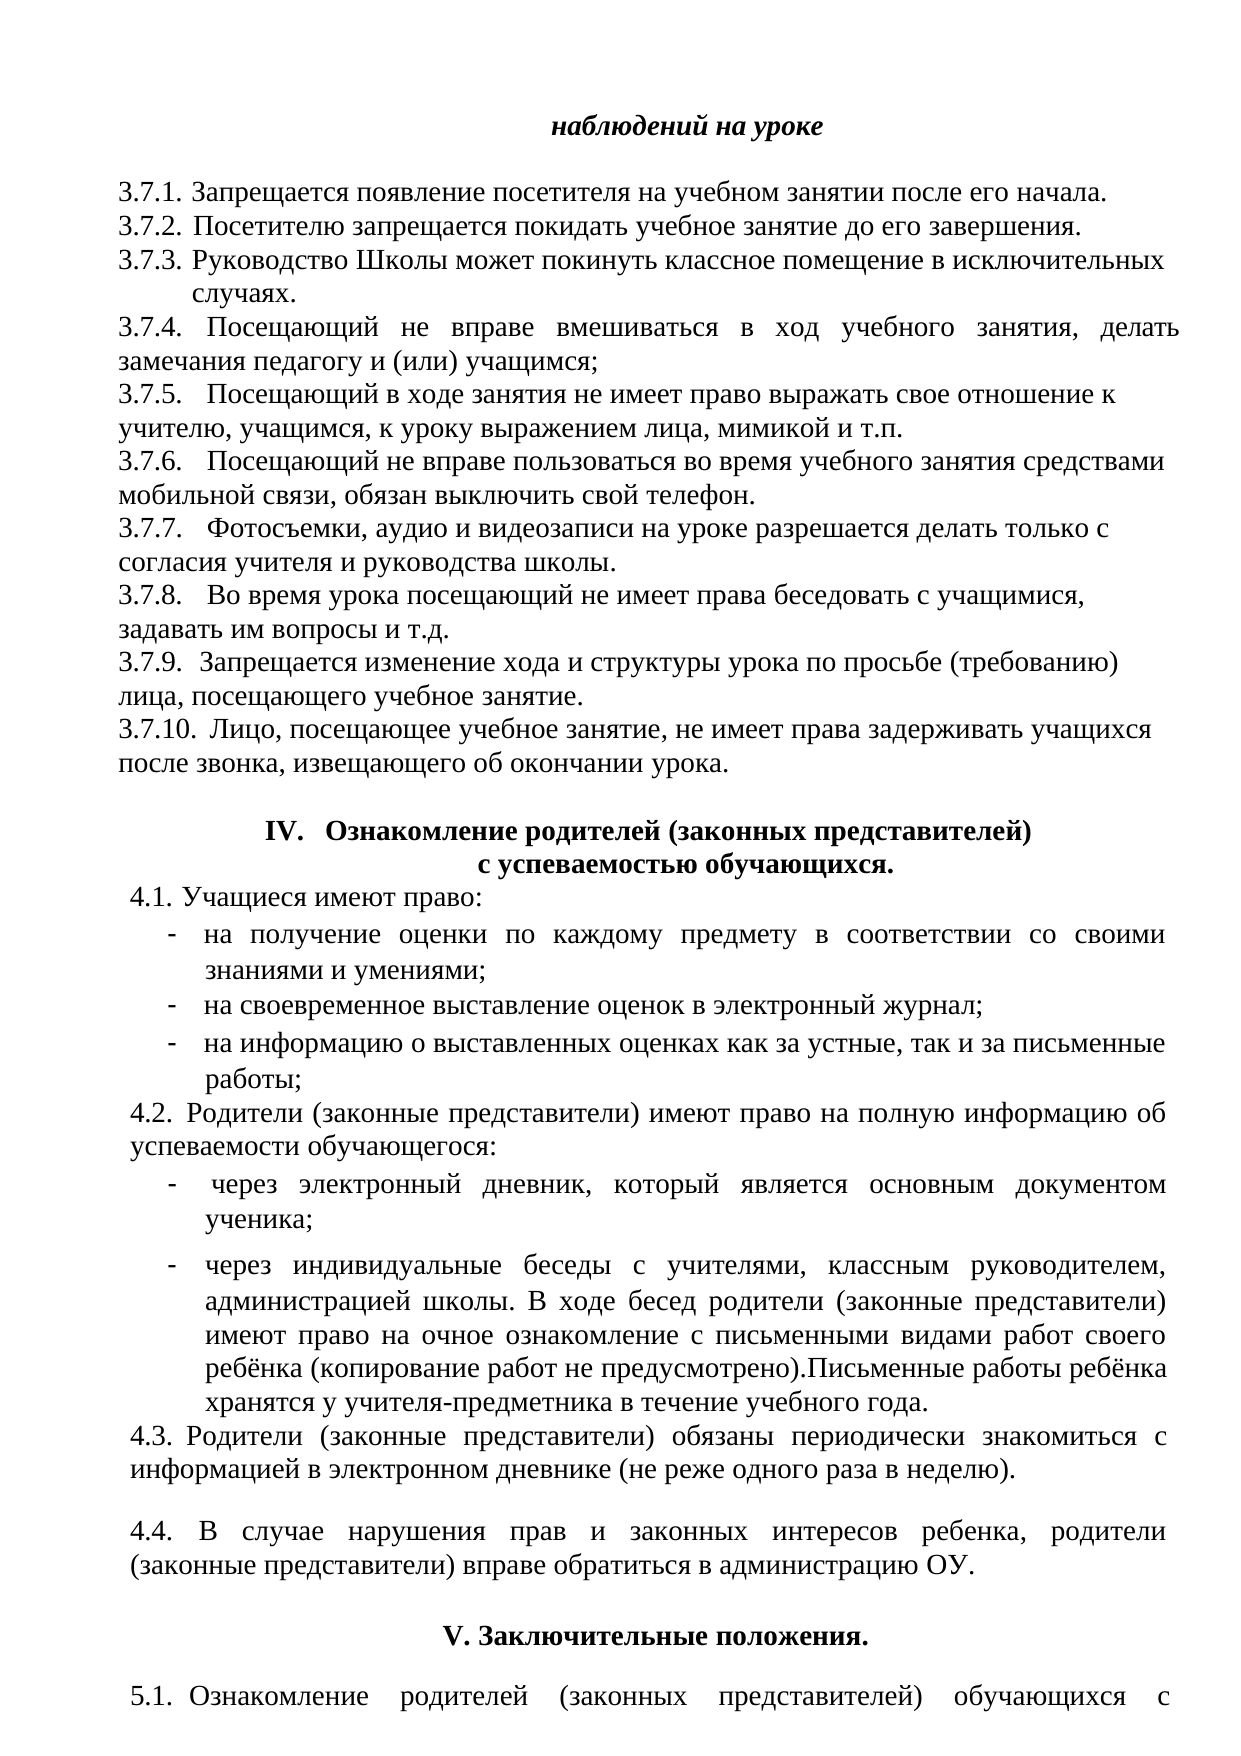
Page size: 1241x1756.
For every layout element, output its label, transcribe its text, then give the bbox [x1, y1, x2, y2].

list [130, 1678, 1171, 1711]
list Фотосъемки, аудио и видеозаписи на уроке разрешается делать только с согласия учителя и руководства школы. [118, 510, 1181, 577]
list через электронный дневник, который является основным документом ученика; [167, 1162, 1167, 1235]
list Руководство Школы может покинуть классное помещение в исключительных случаях. [118, 242, 1181, 309]
list Посещающий в ходе занятия не имеет право выражать свое отношение к учителю, учащимся, к уроку выражением лица, мимикой и т.п. [118, 376, 1181, 443]
list Лицо, посещающее учебное занятие, не имеет права задерживать учащихся после звонка, извещающего об окончании урока. [118, 712, 1182, 779]
list Запрещается появление посетителя на учебном занятии после его начала. [118, 175, 1192, 208]
subtitle Ознакомление родителей (законных представителей) с успеваемостью обучающихся. [264, 813, 1032, 880]
list Посетителю запрещается покидать учебное занятие до его завершения. [118, 208, 1192, 242]
list Посещающий не вправе пользоваться во время учебного занятия средствами мобильной связи, обязан выключить свой телефон. [118, 443, 1181, 510]
list на получение оценки по каждому предмету в соответствии со своими знаниями и умениями; [167, 913, 1167, 986]
list Учащиеся имеют право: [129, 880, 1192, 913]
list через индивидуальные беседы с учителями, классным руководителем, администрацией школы. В ходе бесед родители (законные представители) имеют право на очное ознакомление с письменными видами работ своего ребёнка (копирование работ не предусмотрено).Письменные работы ребёнка хранятся у учителя-предметника в течение учебного года. [167, 1244, 1167, 1417]
list Родители (законные представители) имеют право на полную информацию об успеваемости обучающегося: [130, 1095, 1167, 1162]
subtitle Заключительные положения. [442, 1618, 1192, 1652]
list на своевременное выставление оценок в электронный журнал; [167, 986, 1192, 1021]
list В случае нарушения прав и законных интересов ребенка, родители (законные представители) вправе обратиться в администрацию ОУ. [130, 1513, 1167, 1581]
text наблюдений на уроке [551, 108, 1192, 142]
list Посещающий не вправе вмешиваться в ход учебного занятия, делать замечания педагогу и (или) учащимся; [118, 309, 1182, 376]
list Во время урока посещающий не имеет права беседовать с учащимися, задавать им вопросы и т.д. [118, 577, 1181, 644]
list на информацию о выставленных оценках как за устные, так и за письменные работы; [167, 1021, 1167, 1095]
list Родители (законные представители) обязаны периодически знакомиться с информацией в электронном дневнике (не реже одного раза в неделю). [130, 1418, 1168, 1485]
list Запрещается изменение хода и структуры урока по просьбе (требованию) лица, посещающего учебное занятие. [118, 644, 1182, 712]
